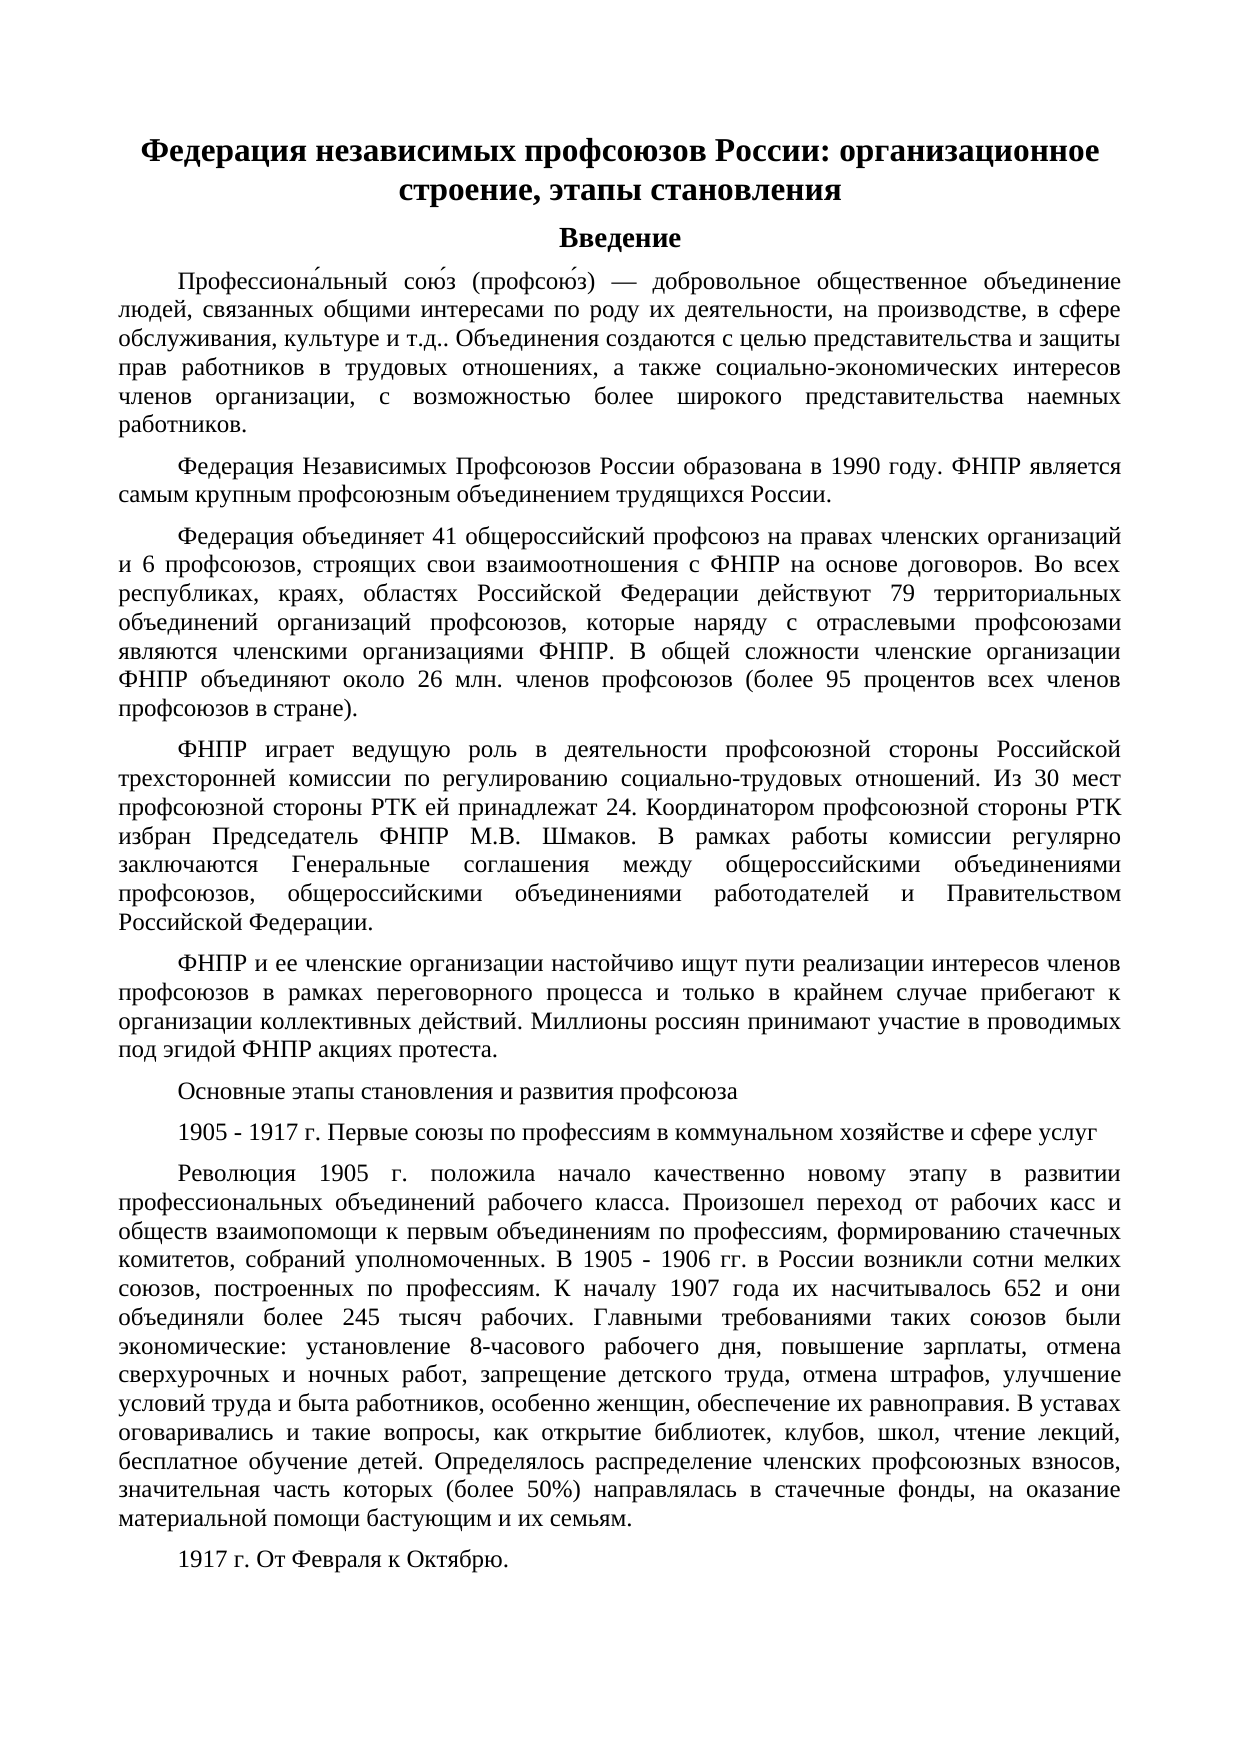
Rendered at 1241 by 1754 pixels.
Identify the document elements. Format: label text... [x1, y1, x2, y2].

text Федерация объединяет 41 общероссийский профсоюз на правах членских организаций и 6 профсоюзов, строящих свои взаимоотношения с ФНПР на основе договоров. Во всех республиках, краях, областях Российской Федерации действуют 79 территориальных объединений организаций профсоюзов, которые наряду с отраслевыми профсоюзами являются членскими организациями ФНПР. В общей сложности членские организации ФНПР объединяют около 26 млн. членов профсоюзов (более 95 процентов всех членов профсоюзов в стране). [118, 521, 1122, 722]
text Профессиона́льный сою́з (профсою́з) — добровольное общественное объединение людей, связанных общими интересами по роду их деятельности, на производстве, в сфере обслуживания, культуре и т.д.. Объединения создаются с целью представительства и защиты прав работников в трудовых отношениях, а также социально-экономических интересов членов организации, с возможностью более широкого представительства наемных работников. [118, 266, 1122, 438]
text Основные этапы становления и развития профсоюза [118, 1076, 1122, 1104]
text 1905 - . Первые союзы по профессиям в коммунальном хозяйстве и сфере услуг [118, 1117, 1122, 1146]
text ФНПР играет ведущую роль в деятельности профсоюзной стороны Российской трехсторонней комиссии по регулированию социально-трудовых отношений. Из 30 мест профсоюзной стороны РТК ей принадлежат 24. Координатором профсоюзной стороны РТК избран Председатель ФНПР М.В. Шмаков. В рамках работы комиссии регулярно заключаются Генеральные соглашения между общероссийскими объединениями профсоюзов, общероссийскими объединениями работодателей и Правительством Российской Федерации. [118, 734, 1122, 936]
text Введение [118, 220, 1122, 253]
text ФНПР и ее членские организации настойчиво ищут пути реализации интересов членов профсоюзов в рамках переговорного процесса и только в крайнем случае прибегают к организации коллективных действий. Миллионы россиян принимают участие в проводимых под эгидой ФНПР акциях протеста. [118, 948, 1122, 1063]
text Федерация Независимых Профсоюзов России образована в 1990 году. ФНПР является самым крупным профсоюзным объединением трудящихся России. [118, 451, 1122, 508]
text Федерация независимых профсоюзов России: организационное строение, этапы становления [118, 131, 1122, 207]
text . От Февраля к Октябрю. [118, 1544, 1122, 1573]
text Революция . положила начало качественно новому этапу в развитии профессиональных объединений рабочего класса. Произошел переход от рабочих касс и обществ взаимопомощи к первым объединениям по профессиям, формированию стачечных комитетов, собраний уполномоченных. В 1905 - 1906 гг. в России возникли сотни мелких союзов, построенных по профессиям. К началу 1907 года их насчитывалось 652 и они объединяли более 245 тысяч рабочих. Главными требованиями таких союзов были экономические: установление 8-часового рабочего дня, повышение зарплаты, отмена сверхурочных и ночных работ, запрещение детского труда, отмена штрафов, улучшение условий труда и быта работников, особенно женщин, обеспечение их равноправия. В уставах оговаривались и такие вопросы, как открытие библиотек, клубов, школ, чтение лекций, бесплатное обучение детей. Определялось распределение членских профсоюзных взносов, значительная часть которых (более 50%) направлялась в стачечные фонды, на оказание материальной помощи бастующим и их семьям. [118, 1158, 1122, 1532]
